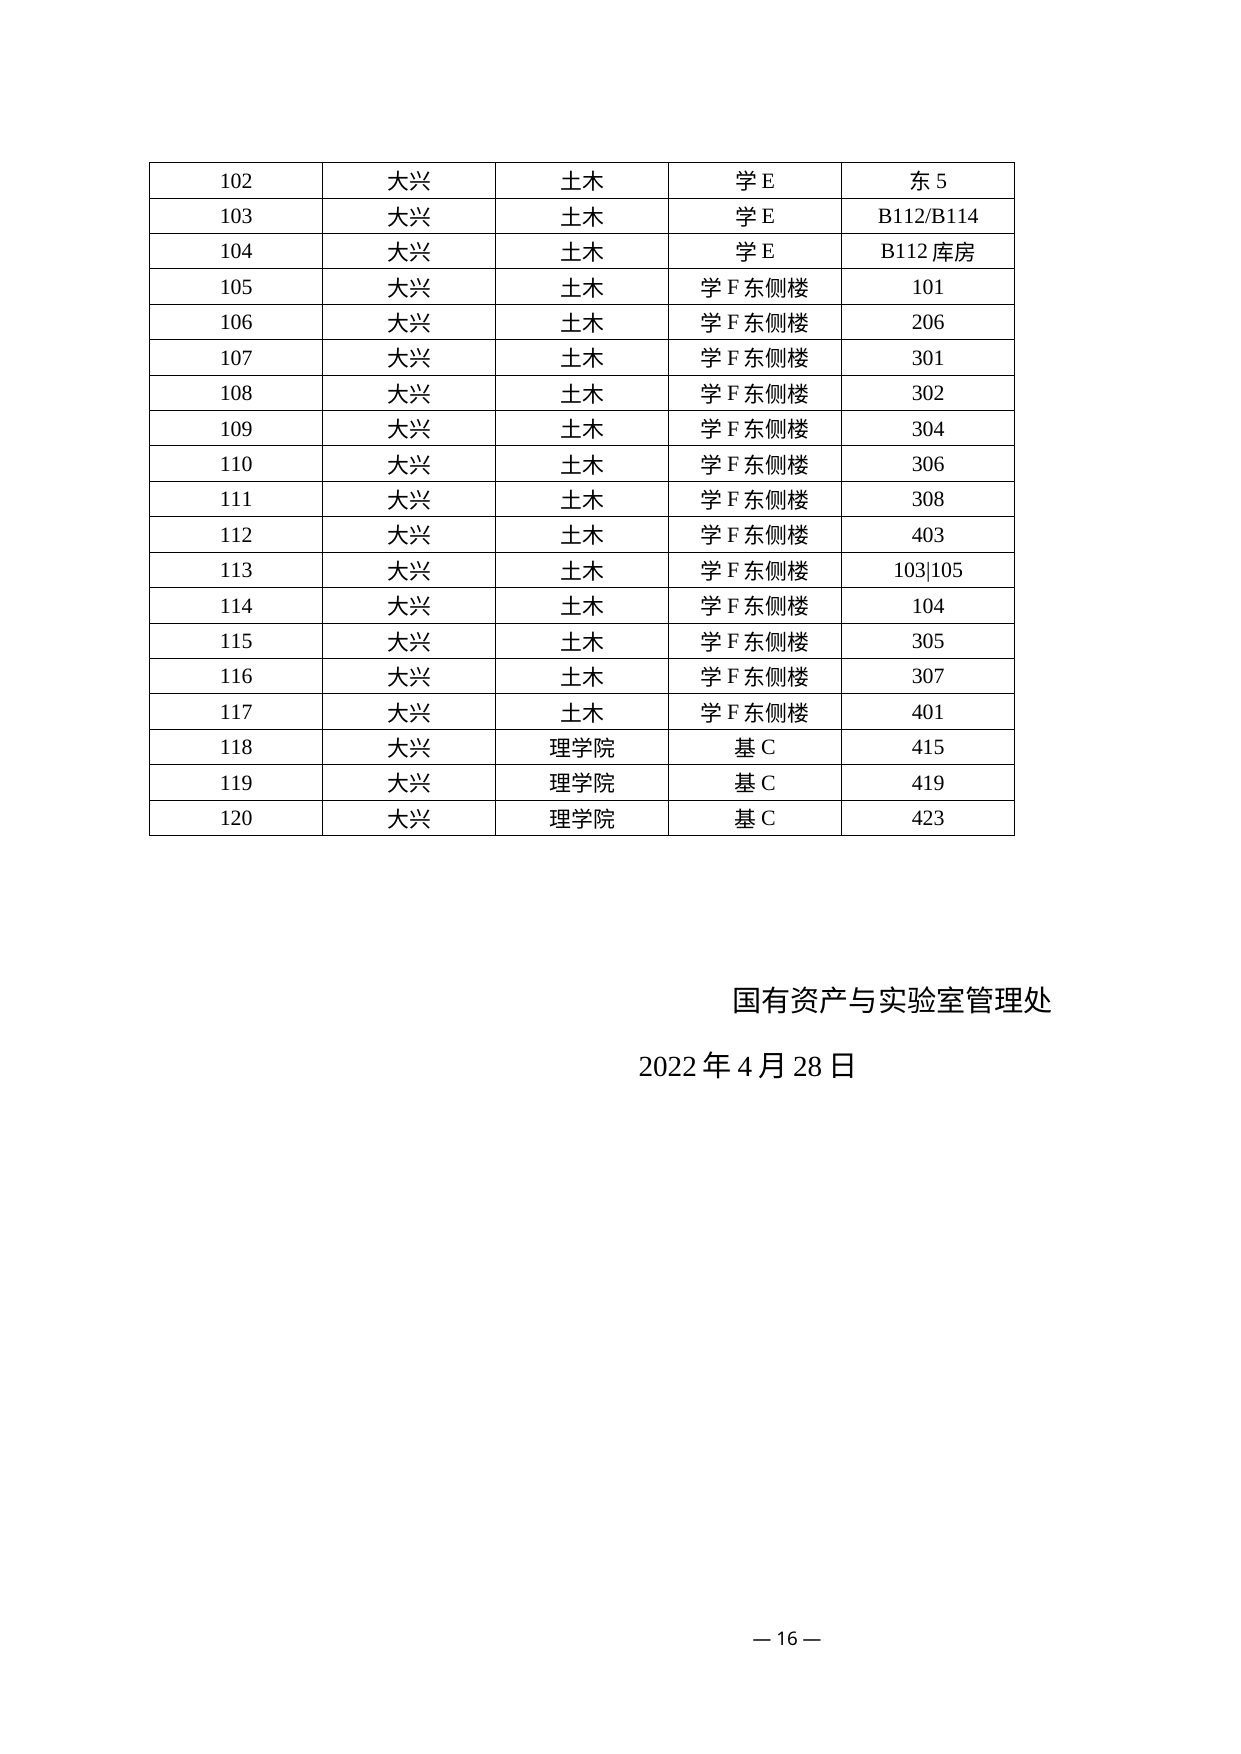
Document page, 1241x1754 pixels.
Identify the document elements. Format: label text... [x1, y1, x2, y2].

table_cell B112/B114 [842, 199, 1014, 233]
table_cell 学F东侧楼 [669, 624, 841, 658]
table_cell 大兴 [323, 163, 495, 197]
table_cell 403 [842, 517, 1014, 552]
table_cell 423 [842, 801, 1014, 835]
table_cell 学E [669, 234, 841, 268]
table_cell 土木 [496, 482, 668, 516]
table_cell 111 [150, 482, 322, 516]
table_cell 大兴 [323, 376, 495, 410]
table_cell 大兴 [323, 234, 495, 268]
table_cell 学E [669, 199, 841, 233]
table_cell 106 [150, 305, 322, 339]
table_cell 419 [842, 765, 1014, 799]
table_cell 113 [150, 553, 322, 587]
table_cell 104 [842, 588, 1014, 622]
table_cell 112 [150, 517, 322, 552]
text 国有资产与实验室管理处 [187, 966, 1053, 1031]
table_cell 308 [842, 482, 1014, 516]
table_cell 理学院 [496, 801, 668, 835]
table_cell 大兴 [323, 482, 495, 516]
table_cell 105 [150, 269, 322, 304]
table_cell 学F东侧楼 [669, 694, 841, 729]
table_cell 101 [842, 269, 1014, 304]
table_cell 307 [842, 659, 1014, 693]
table_cell 306 [842, 446, 1014, 481]
table_cell 土木 [496, 694, 668, 729]
table_cell 大兴 [323, 517, 495, 552]
text 2022年4月28日 [187, 1031, 1053, 1096]
table_cell 大兴 [323, 801, 495, 835]
table_cell 115 [150, 624, 322, 658]
table_cell 学F东侧楼 [669, 376, 841, 410]
table_cell 大兴 [323, 305, 495, 339]
table_cell 415 [842, 730, 1014, 764]
table_cell 土木 [496, 376, 668, 410]
table_cell 116 [150, 659, 322, 693]
table_cell 学F东侧楼 [669, 588, 841, 622]
table_cell 114 [150, 588, 322, 622]
table_cell 118 [150, 730, 322, 764]
table_cell 206 [842, 305, 1014, 339]
table_cell 大兴 [323, 269, 495, 304]
table_cell 土木 [496, 269, 668, 304]
table_cell 土木 [496, 234, 668, 268]
table_cell 109 [150, 411, 322, 445]
table_cell 104 [150, 234, 322, 268]
table_cell 大兴 [323, 340, 495, 374]
table_cell 大兴 [323, 659, 495, 693]
table_cell 大兴 [323, 694, 495, 729]
table_cell 107 [150, 340, 322, 374]
table_cell 学F东侧楼 [669, 411, 841, 445]
table_cell 学F东侧楼 [669, 269, 841, 304]
table_cell 土木 [496, 446, 668, 481]
table_cell 103|105 [842, 553, 1014, 587]
table_cell 学F东侧楼 [669, 482, 841, 516]
table_cell 基C [669, 801, 841, 835]
table_cell 401 [842, 694, 1014, 729]
table_cell 土木 [496, 163, 668, 197]
table_cell B112库房 [842, 234, 1014, 268]
table_cell 土木 [496, 340, 668, 374]
table_cell 学F东侧楼 [669, 446, 841, 481]
table_cell 学F东侧楼 [669, 340, 841, 374]
table_cell 理学院 [496, 765, 668, 799]
table_cell 土木 [496, 199, 668, 233]
table_cell 学F东侧楼 [669, 305, 841, 339]
table_cell 119 [150, 765, 322, 799]
table_cell 大兴 [323, 588, 495, 622]
table_cell 土木 [496, 517, 668, 552]
table_cell 大兴 [323, 765, 495, 799]
table_cell 大兴 [323, 411, 495, 445]
table_cell 大兴 [323, 553, 495, 587]
table_cell 土木 [496, 305, 668, 339]
table_cell 103 [150, 199, 322, 233]
table_cell 120 [150, 801, 322, 835]
table_cell 102 [150, 163, 322, 197]
table_cell 土木 [496, 659, 668, 693]
table_cell 土木 [496, 588, 668, 622]
table_cell 理学院 [496, 730, 668, 764]
table_cell 301 [842, 340, 1014, 374]
table_cell 学F东侧楼 [669, 517, 841, 552]
table_cell 108 [150, 376, 322, 410]
table_cell 学F东侧楼 [669, 553, 841, 587]
table_cell 土木 [496, 553, 668, 587]
table_cell 305 [842, 624, 1014, 658]
table_cell 117 [150, 694, 322, 729]
table_cell 302 [842, 376, 1014, 410]
table_cell 基C [669, 730, 841, 764]
table_cell 304 [842, 411, 1014, 445]
table_cell 110 [150, 446, 322, 481]
table_cell 土木 [496, 411, 668, 445]
table_cell 东5 [842, 163, 1014, 197]
table_cell 大兴 [323, 199, 495, 233]
table_cell 基C [669, 765, 841, 799]
table_cell 大兴 [323, 446, 495, 481]
table_cell 大兴 [323, 730, 495, 764]
table_cell 土木 [496, 624, 668, 658]
table_cell 大兴 [323, 624, 495, 658]
table_cell 学E [669, 163, 841, 197]
table_cell 学F东侧楼 [669, 659, 841, 693]
